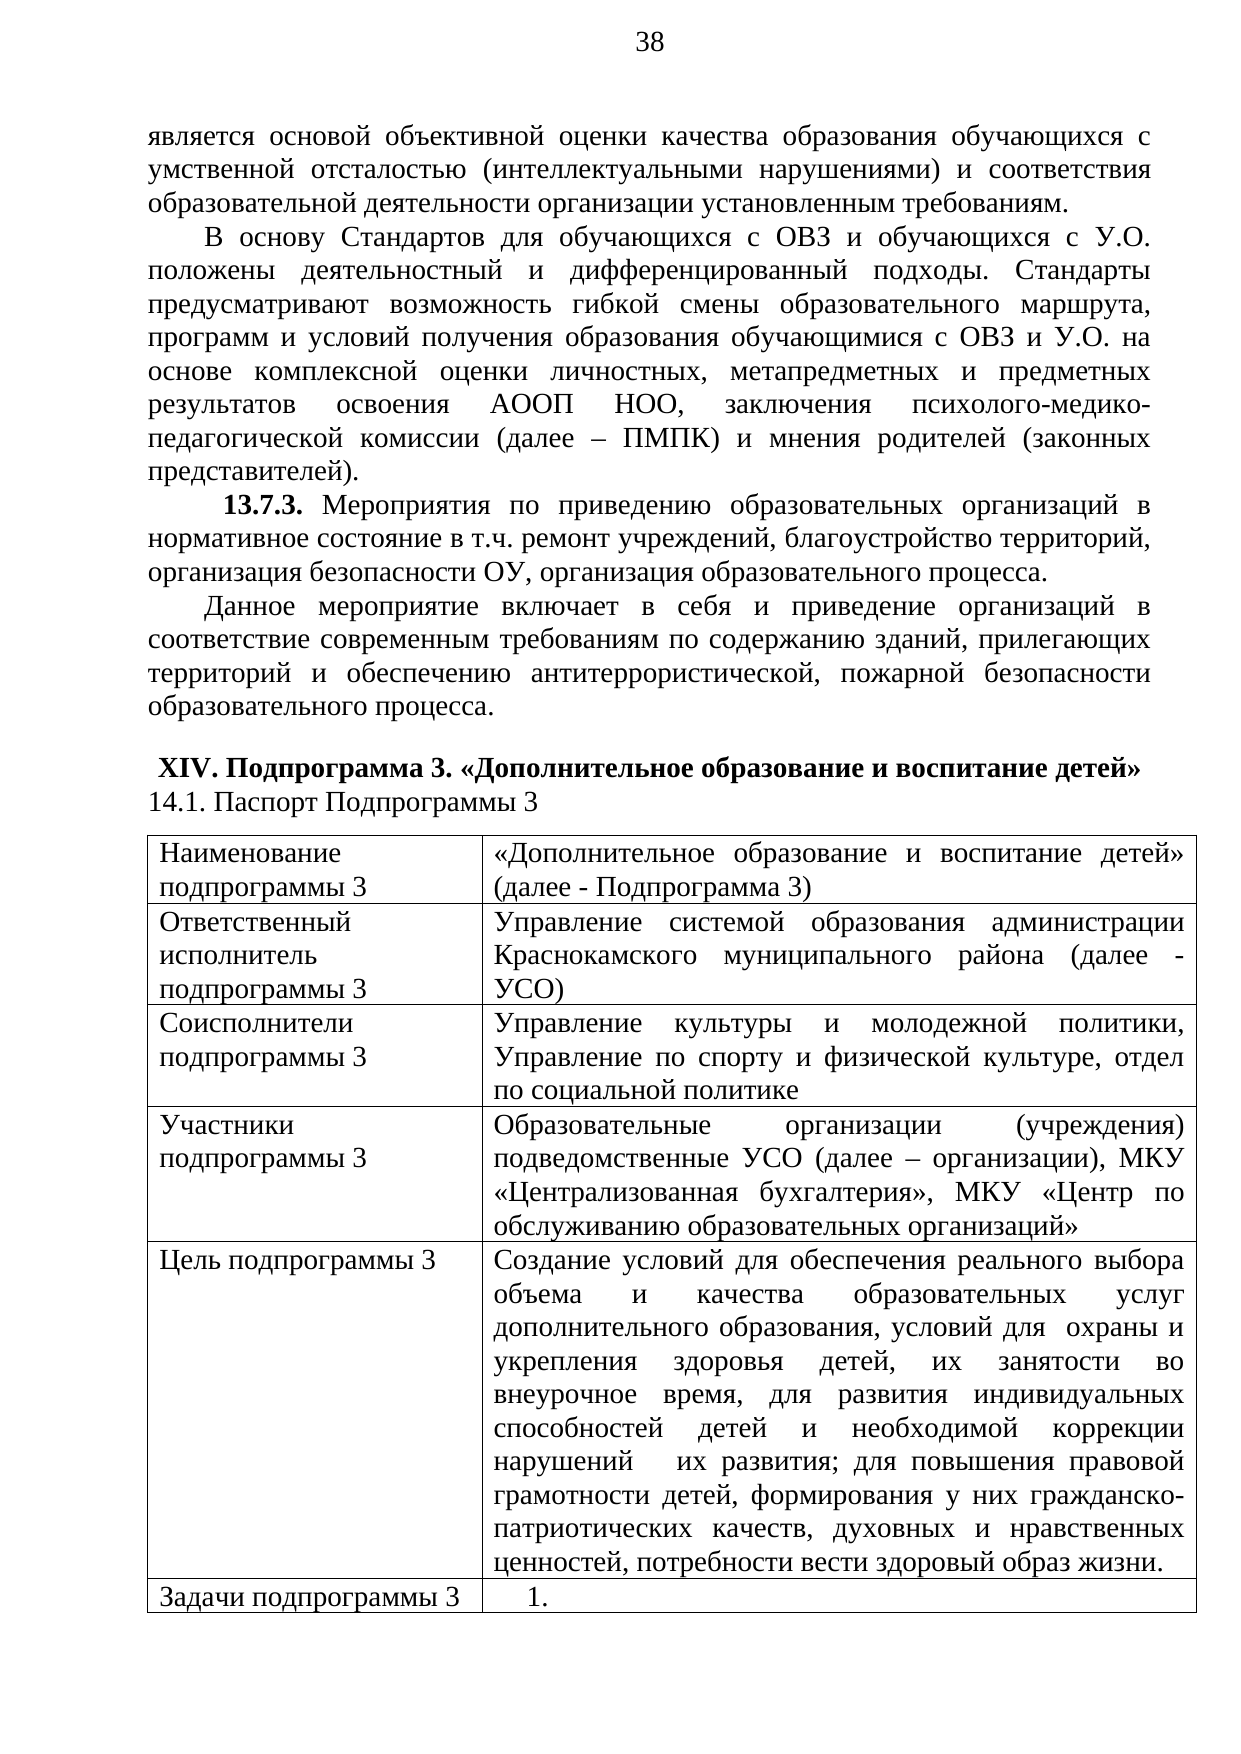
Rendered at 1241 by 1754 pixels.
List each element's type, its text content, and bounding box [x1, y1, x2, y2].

text Данное мероприятие включает в себя и приведение организаций в соответствие современным требованиям по содержанию зданий, прилегающих территорий и обеспечению антитеррористической, пожарной безопасности образовательного процесса. [148, 588, 1152, 722]
table_cell Образовательные организации (учреждения) подведомственные УСО (далее – организации), МКУ «Централизованная бухгалтерия», МКУ «Центр по обслуживанию образовательных организаций» [483, 1107, 1196, 1241]
text В основу Стандартов для обучающихся с ОВЗ и обучающихся с У.О. положены деятельностный и дифференцированный подходы. Стандарты предусматривают возможность гибкой смены образовательного маршрута, программ и условий получения образования обучающимися с ОВЗ и У.О. на основе комплексной оценки личностных, метапредметных и предметных результатов освоения АООП НОО, заключения психолого-медико-педагогической комиссии (далее – ПМПК) и мнения родителей (законных представителей). [148, 219, 1152, 487]
table_cell Ответственный исполнитель подпрограммы 3 [148, 904, 482, 1004]
table_header «Дополнительное образование и воспитание детей» (далее - Подпрограмма 3) [483, 836, 1196, 903]
text XIV. Подпрограмма 3. «Дополнительное образование и воспитание детей» [148, 751, 1152, 784]
table_header Наименование подпрограммы 3 [148, 836, 482, 903]
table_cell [483, 1579, 1196, 1612]
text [148, 118, 1152, 219]
table_cell Управление культуры и молодежной политики, Управление по спорту и физической культуре, отдел по социальной политике [483, 1005, 1196, 1106]
text 14.1. Паспорт Подпрограммы 3 [148, 784, 1152, 818]
table_cell Создание условий для обеспечения реального выбора объема и качества образовательных услуг дополнительного образования, условий для охраны и укрепления здоровья детей, их занятости во внеурочное время, для развития индивидуальных способностей детей и необходимой коррекции нарушений их развития; для повышения правовой грамотности детей, формирования у них гражданско-патриотических качеств, духовных и нравственных ценностей, потребности вести здоровый образ жизни. [483, 1242, 1196, 1578]
table_cell Участники подпрограммы 3 [148, 1107, 482, 1241]
table_cell Цель подпрограммы 3 [148, 1242, 482, 1578]
table_cell Соисполнители подпрограммы 3 [148, 1005, 482, 1106]
text 13.7.3. Мероприятия по приведению образовательных организаций в нормативное состояние в т.ч. ремонт учреждений, благоустройство территорий, организация безопасности ОУ, организация образовательного процесса. [148, 487, 1152, 588]
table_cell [148, 1579, 482, 1612]
table_cell Управление системой образования администрации Краснокамского муниципального района (далее - УСО) [483, 904, 1196, 1004]
